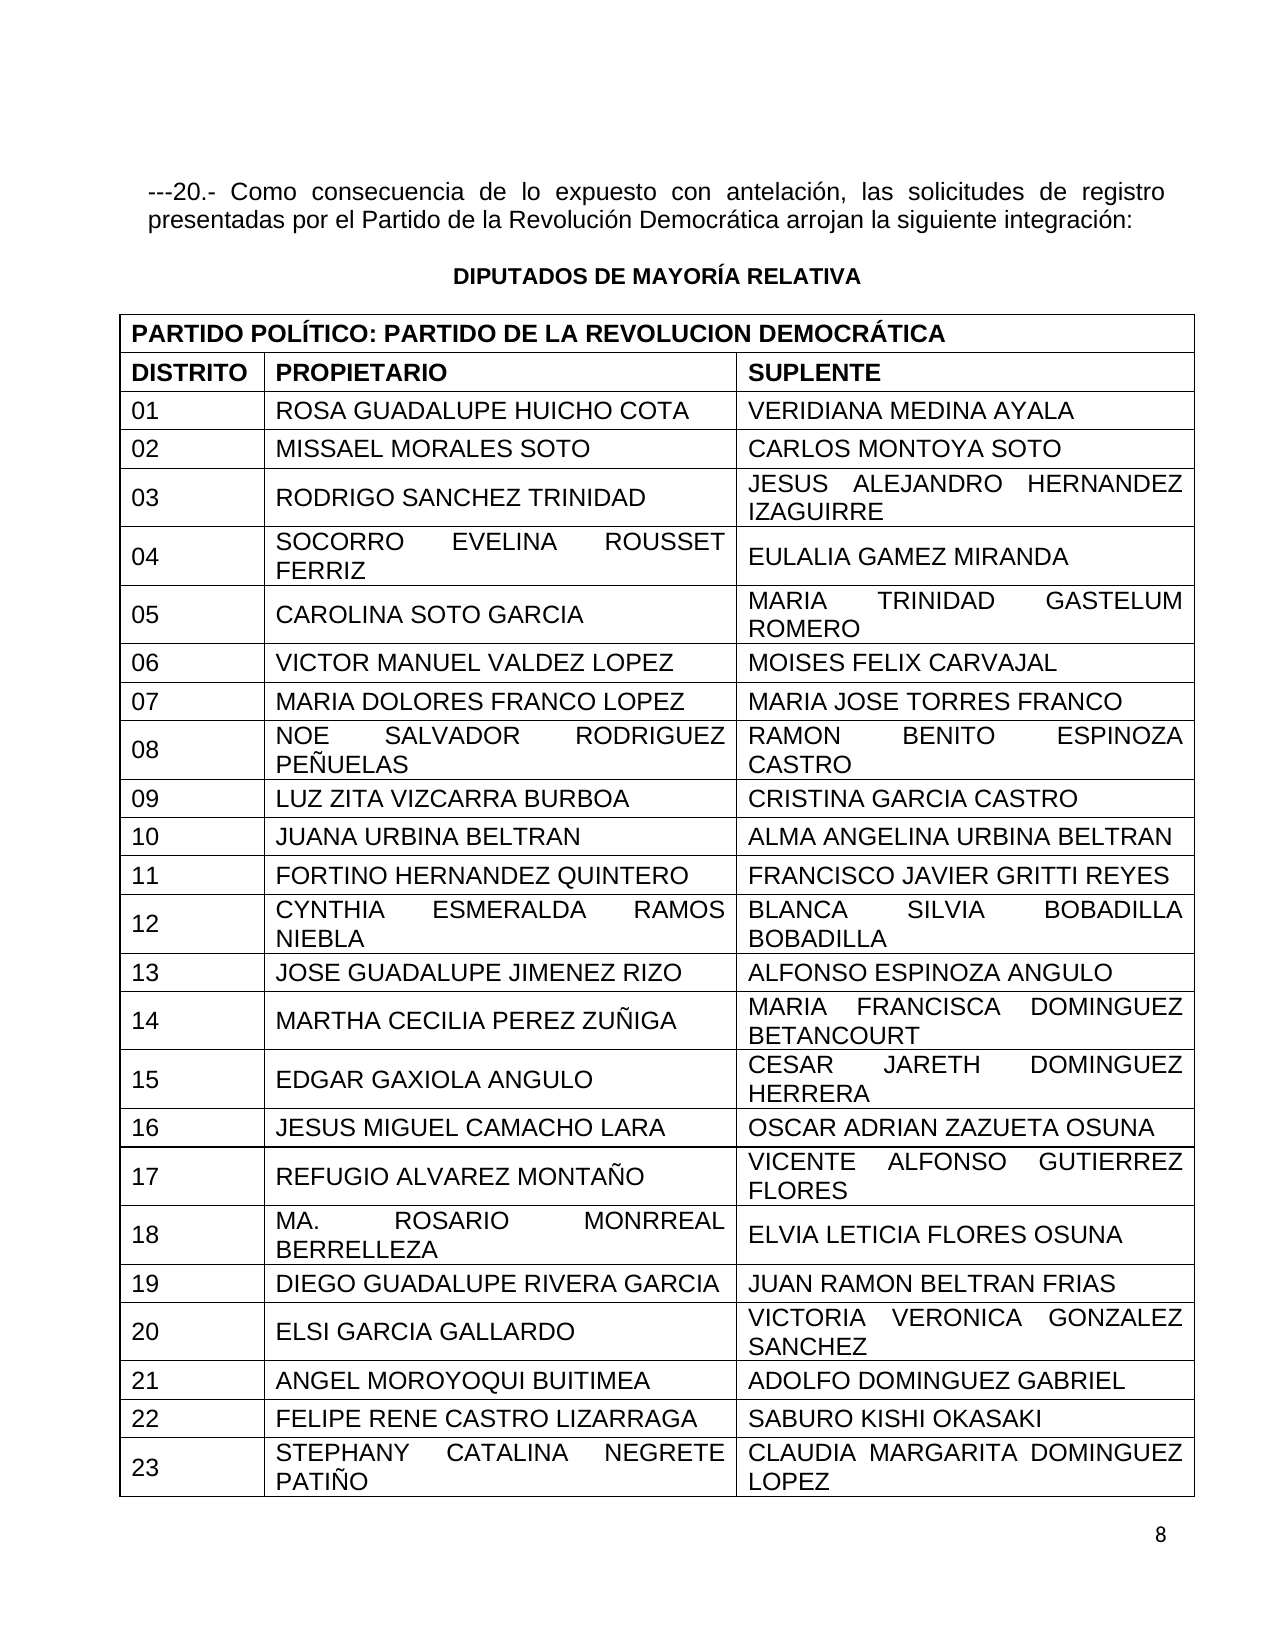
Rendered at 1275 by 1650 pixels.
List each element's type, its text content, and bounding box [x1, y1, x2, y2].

table_cell 23 [121, 1438, 264, 1496]
table_cell CAROLINA SOTO GARCIA [265, 586, 736, 643]
table_cell ELVIA LETICIA FLORES OSUNA [737, 1206, 1194, 1263]
table_cell 16 [121, 1109, 264, 1146]
table_cell MARIA JOSE TORRES FRANCO [737, 683, 1194, 720]
table_cell ROSA GUADALUPE HUICHO COTA [265, 392, 736, 429]
table_cell 04 [121, 527, 264, 584]
table_cell SABURO KISHI OKASAKI [737, 1400, 1194, 1437]
table_cell MOISES FELIX CARVAJAL [737, 644, 1194, 682]
table_cell 08 [121, 721, 264, 778]
text DIPUTADOS DE MAYORÍA RELATIVA [148, 263, 1167, 289]
table_cell ALMA ANGELINA URBINA BELTRAN [737, 818, 1194, 855]
table_cell MARIA DOLORES FRANCO LOPEZ [265, 683, 736, 720]
table_cell VICTOR MANUEL VALDEZ LOPEZ [265, 644, 736, 682]
table_cell FORTINO HERNANDEZ QUINTERO [265, 856, 736, 894]
table_cell SOCORRO EVELINA ROUSSET FERRIZ [265, 527, 736, 584]
table_cell SUPLENTE [737, 353, 1194, 391]
table_header PARTIDO POLÍTICO: PARTIDO DE LA REVOLUCION DEMOCRÁTICA [121, 315, 1194, 352]
table_cell MARIA TRINIDAD GASTELUM ROMERO [737, 586, 1194, 643]
table_cell 03 [121, 469, 264, 526]
table_cell JOSE GUADALUPE JIMENEZ RIZO [265, 954, 736, 991]
table_cell MARTHA CECILIA PEREZ ZUÑIGA [265, 992, 736, 1049]
table_cell 17 [121, 1148, 264, 1205]
table_cell 21 [121, 1361, 264, 1399]
table_cell JESUS ALEJANDRO HERNANDEZ IZAGUIRRE [737, 469, 1194, 526]
table_cell VICENTE ALFONSO GUTIERREZ FLORES [737, 1148, 1194, 1205]
table_cell ALFONSO ESPINOZA ANGULO [737, 954, 1194, 991]
table_cell ADOLFO DOMINGUEZ GABRIEL [737, 1361, 1194, 1399]
table_cell 14 [121, 992, 264, 1049]
table_cell 07 [121, 683, 264, 720]
table_cell 02 [121, 430, 264, 467]
table_cell REFUGIO ALVAREZ MONTAÑO [265, 1148, 736, 1205]
table_cell STEPHANY CATALINA NEGRETE PATIÑO [265, 1438, 736, 1496]
table_cell DIEGO GUADALUPE RIVERA GARCIA [265, 1265, 736, 1302]
table_cell 10 [121, 818, 264, 855]
table_cell 09 [121, 780, 264, 817]
table_cell 15 [121, 1050, 264, 1108]
table_cell 19 [121, 1265, 264, 1302]
table_cell PROPIETARIO [265, 353, 736, 391]
table_cell 01 [121, 392, 264, 429]
table_cell CESAR JARETH DOMINGUEZ HERRERA [737, 1050, 1194, 1108]
table_cell ELSI GARCIA GALLARDO [265, 1303, 736, 1360]
table_cell CYNTHIA ESMERALDA RAMOS NIEBLA [265, 895, 736, 952]
table_cell 11 [121, 856, 264, 894]
table_cell 22 [121, 1400, 264, 1437]
table_cell VERIDIANA MEDINA AYALA [737, 392, 1194, 429]
table_cell MA. ROSARIO MONRREAL BERRELLEZA [265, 1206, 736, 1263]
text ---20.- Como consecuencia de lo expuesto con antelación, las solicitudes de registro presentadas por el Partido de la Revolución Democrática arrojan la siguiente integración: [148, 176, 1167, 234]
table_cell MARIA FRANCISCA DOMINGUEZ BETANCOURT [737, 992, 1194, 1049]
table_cell BLANCA SILVIA BOBADILLA BOBADILLA [737, 895, 1194, 952]
table_cell 12 [121, 895, 264, 952]
table_cell EULALIA GAMEZ MIRANDA [737, 527, 1194, 584]
table_cell LUZ ZITA VIZCARRA BURBOA [265, 780, 736, 817]
table_cell VICTORIA VERONICA GONZALEZ SANCHEZ [737, 1303, 1194, 1360]
table_cell NOE SALVADOR RODRIGUEZ PEÑUELAS [265, 721, 736, 778]
table_cell CARLOS MONTOYA SOTO [737, 430, 1194, 467]
table_cell FRANCISCO JAVIER GRITTI REYES [737, 856, 1194, 894]
table_cell 05 [121, 586, 264, 643]
table_cell 06 [121, 644, 264, 682]
table_cell CRISTINA GARCIA CASTRO [737, 780, 1194, 817]
table_cell ANGEL MOROYOQUI BUITIMEA [265, 1361, 736, 1399]
table_cell 20 [121, 1303, 264, 1360]
table_cell OSCAR ADRIAN ZAZUETA OSUNA [737, 1109, 1194, 1146]
table_cell DISTRITO [121, 353, 264, 391]
table_cell FELIPE RENE CASTRO LIZARRAGA [265, 1400, 736, 1437]
table_cell RAMON BENITO ESPINOZA CASTRO [737, 721, 1194, 778]
table_cell JUANA URBINA BELTRAN [265, 818, 736, 855]
table_cell JUAN RAMON BELTRAN FRIAS [737, 1265, 1194, 1302]
table_cell 13 [121, 954, 264, 991]
table_cell JESUS MIGUEL CAMACHO LARA [265, 1109, 736, 1146]
table_cell EDGAR GAXIOLA ANGULO [265, 1050, 736, 1108]
table_cell RODRIGO SANCHEZ TRINIDAD [265, 469, 736, 526]
table_cell 18 [121, 1206, 264, 1263]
table_cell MISSAEL MORALES SOTO [265, 430, 736, 467]
table_cell CLAUDIA MARGARITA DOMINGUEZ LOPEZ [737, 1438, 1194, 1496]
